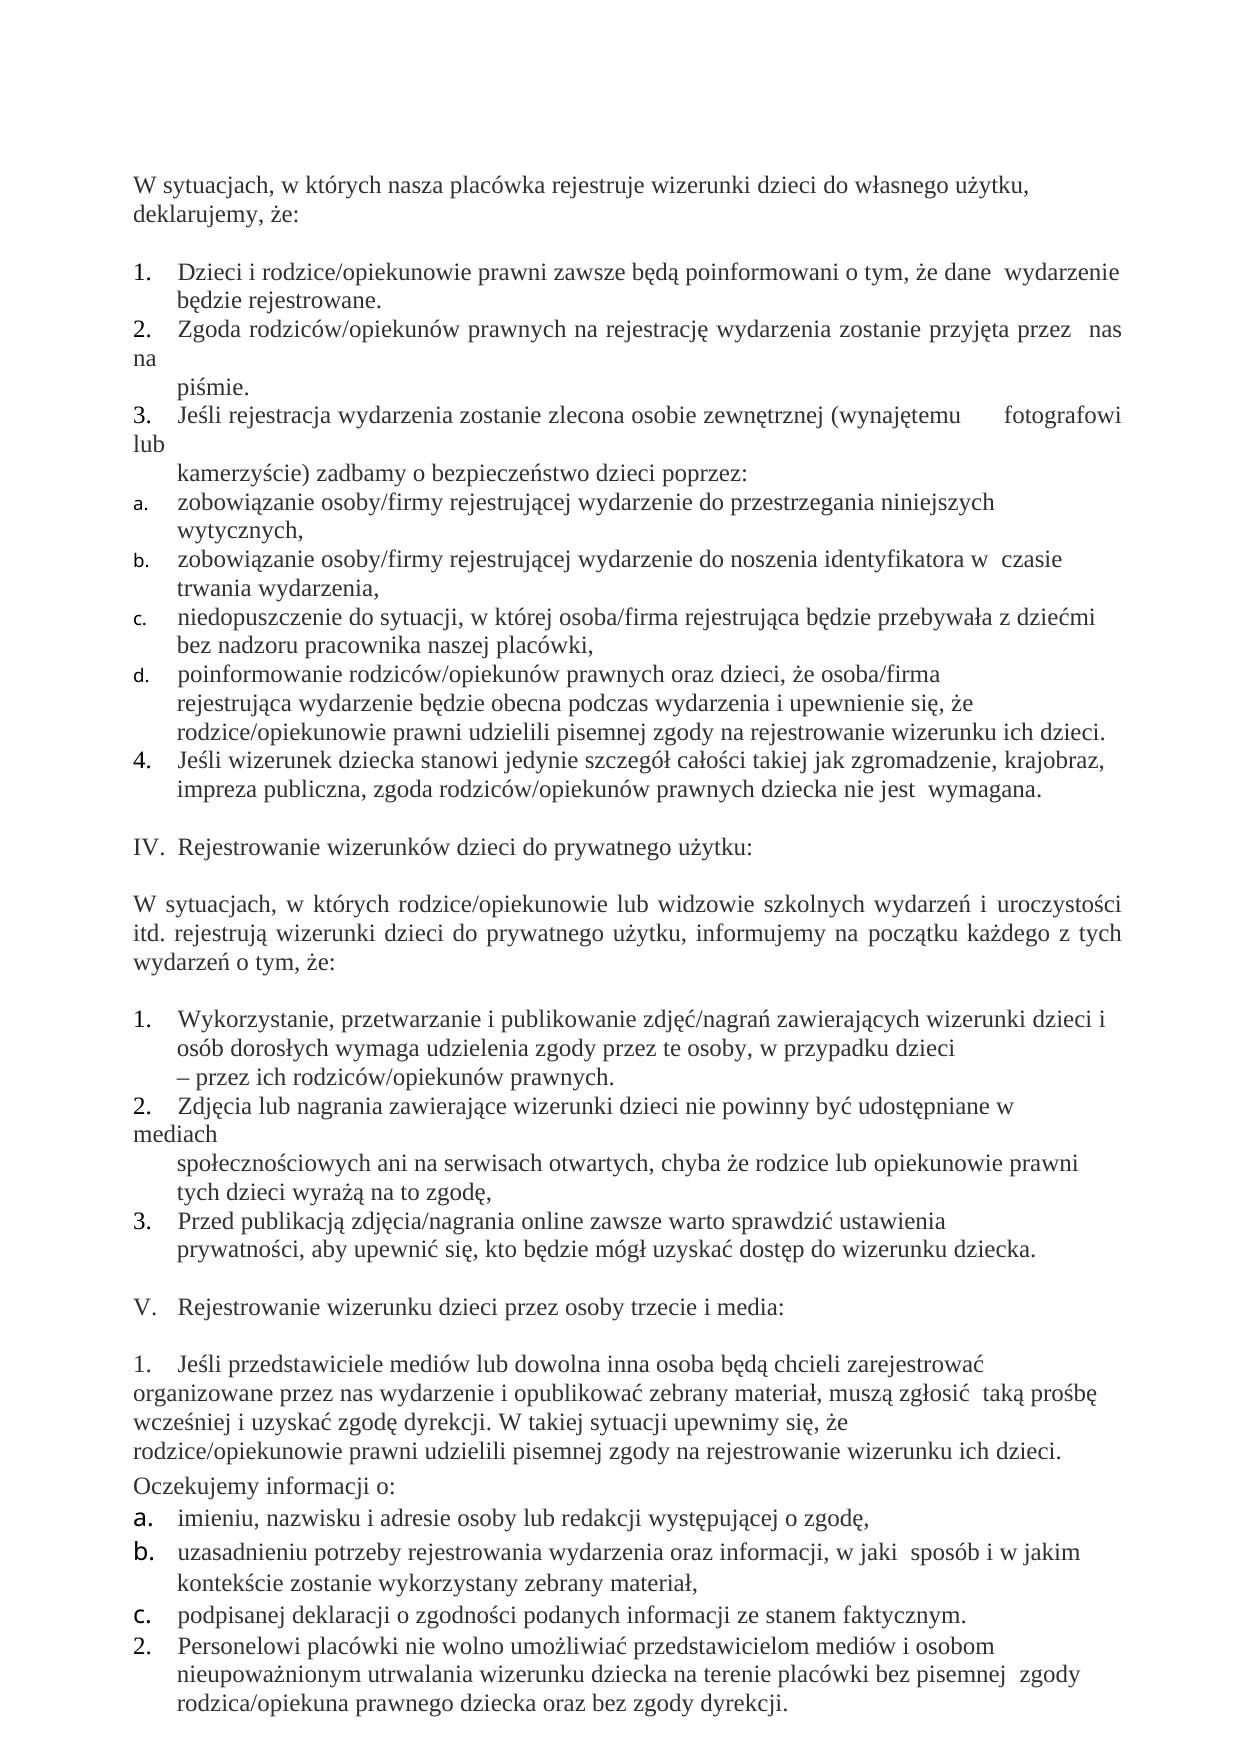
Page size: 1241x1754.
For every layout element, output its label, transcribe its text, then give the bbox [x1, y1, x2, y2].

list tych dzieci wyrażą na to zgodę, [133, 1177, 1122, 1206]
list nieupoważnionym utrwalania wizerunku dziecka na terenie placówki bez pisemnej zgody [133, 1659, 1122, 1688]
list Zgoda rodziców/opiekunów prawnych na rejestrację wydarzenia zostanie przyjęta przez nas na [133, 314, 1122, 372]
list niedopuszczenie do sytuacji, w której osoba/firma rejestrująca będzie przebywała z dziećmi [133, 602, 1122, 631]
list kontekście zostanie wykorzystany zebrany materiał, [133, 1568, 1122, 1597]
list rodzica/opiekuna prawnego dziecka oraz bez zgody dyrekcji. [133, 1688, 1122, 1717]
text – przez ich rodziców/opiekunów prawnych. [133, 1062, 1122, 1091]
list Wykorzystanie, przetwarzanie i publikowanie zdjęć/nagrań zawierających wizerunki dzieci i [133, 1004, 1122, 1033]
text W sytuacjach, w których nasza placówka rejestruje wizerunki dzieci do własnego użytku, deklarujemy, że: [133, 170, 1122, 228]
list Personelowi placówki nie wolno umożliwiać przedstawicielom mediów i osobom [133, 1631, 1122, 1659]
list Zdjęcia lub nagrania zawierające wizerunki dzieci nie powinny być udostępniane w mediach [133, 1091, 1122, 1148]
list imieniu, nazwisku i adresie osoby lub redakcji występującej o zgodę, [133, 1500, 1122, 1534]
list Dzieci i rodzice/opiekunowie prawni zawsze będą poinformowani o tym, że dane wydarzenie [133, 257, 1122, 285]
list społecznościowych ani na serwisach otwartych, chyba że rodzice lub opiekunowie prawni [133, 1148, 1122, 1177]
text rodzice/opiekunowie prawni udzielili pisemnej zgody na rejestrowanie wizerunku ich dzieci. [133, 717, 1122, 746]
list Rejestrowanie wizerunków dzieci do prywatnego użytku: [133, 832, 1122, 861]
text W sytuacjach, w których rodzice/opiekunowie lub widzowie szkolnych wydarzeń i uroczystości itd. rejestrują wizerunki dzieci do prywatnego użytku, informujemy na początku każdego z tych wydarzeń o tym, że: [133, 889, 1122, 976]
text rodzice/opiekunowie prawni udzielili pisemnej zgody na rejestrowanie wizerunku ich dzieci. [133, 1436, 1122, 1465]
list podpisanej deklaracji o zgodności podanych informacji ze stanem faktycznym. [133, 1597, 1122, 1631]
list trwania wydarzenia, [133, 573, 1122, 602]
list Jeśli rejestracja wydarzenia zostanie zlecona osobie zewnętrznej (wynajętemu fotografowi lub [133, 400, 1122, 458]
list impreza publiczna, zgoda rodziców/opiekunów prawnych dziecka nie jest wymagana. [133, 774, 1122, 803]
list kamerzyście) zadbamy o bezpieczeństwo dzieci poprzez: [133, 458, 1122, 487]
list będzie rejestrowane. [133, 285, 1122, 314]
list Przed publikacją zdjęcia/nagrania online zawsze warto sprawdzić ustawienia [133, 1206, 1122, 1234]
text rejestrująca wydarzenie będzie obecna podczas wydarzenia i upewnienie się, że [133, 688, 1122, 717]
text prywatności, aby upewnić się, kto będzie mógł uzyskać dostęp do wizerunku dziecka. [133, 1234, 1122, 1263]
list poinformowanie rodziców/opiekunów prawnych oraz dzieci, że osoba/firma [133, 659, 1122, 688]
list zobowiązanie osoby/firmy rejestrującej wydarzenie do noszenia identyfikatora w czasie [133, 544, 1122, 573]
list wytycznych, [133, 516, 1122, 544]
list osób dorosłych wymaga udzielenia zgody przez te osoby, w przypadku dzieci [133, 1033, 1122, 1062]
list Rejestrowanie wizerunku dzieci przez osoby trzecie i media: [133, 1292, 1122, 1321]
list uzasadnieniu potrzeby rejestrowania wydarzenia oraz informacji, w jaki sposób i w jakim [133, 1534, 1122, 1568]
list Jeśli przedstawiciele mediów lub dowolna inna osoba będą chcieli zarejestrować organizowane przez nas wydarzenie i opublikować zebrany materiał, muszą zgłosić taką prośbę wcześniej i uzyskać zgodę dyrekcji. W takiej sytuacji upewnimy się, że [133, 1349, 1122, 1436]
list piśmie. [133, 372, 1122, 400]
list zobowiązanie osoby/firmy rejestrującej wydarzenie do przestrzegania niniejszych [133, 487, 1122, 516]
list bez nadzoru pracownika naszej placówki, [133, 631, 1122, 659]
list Jeśli wizerunek dziecka stanowi jedynie szczegół całości takiej jak zgromadzenie, krajobraz, [133, 746, 1122, 774]
text Oczekujemy informacji o: [133, 1471, 1122, 1500]
